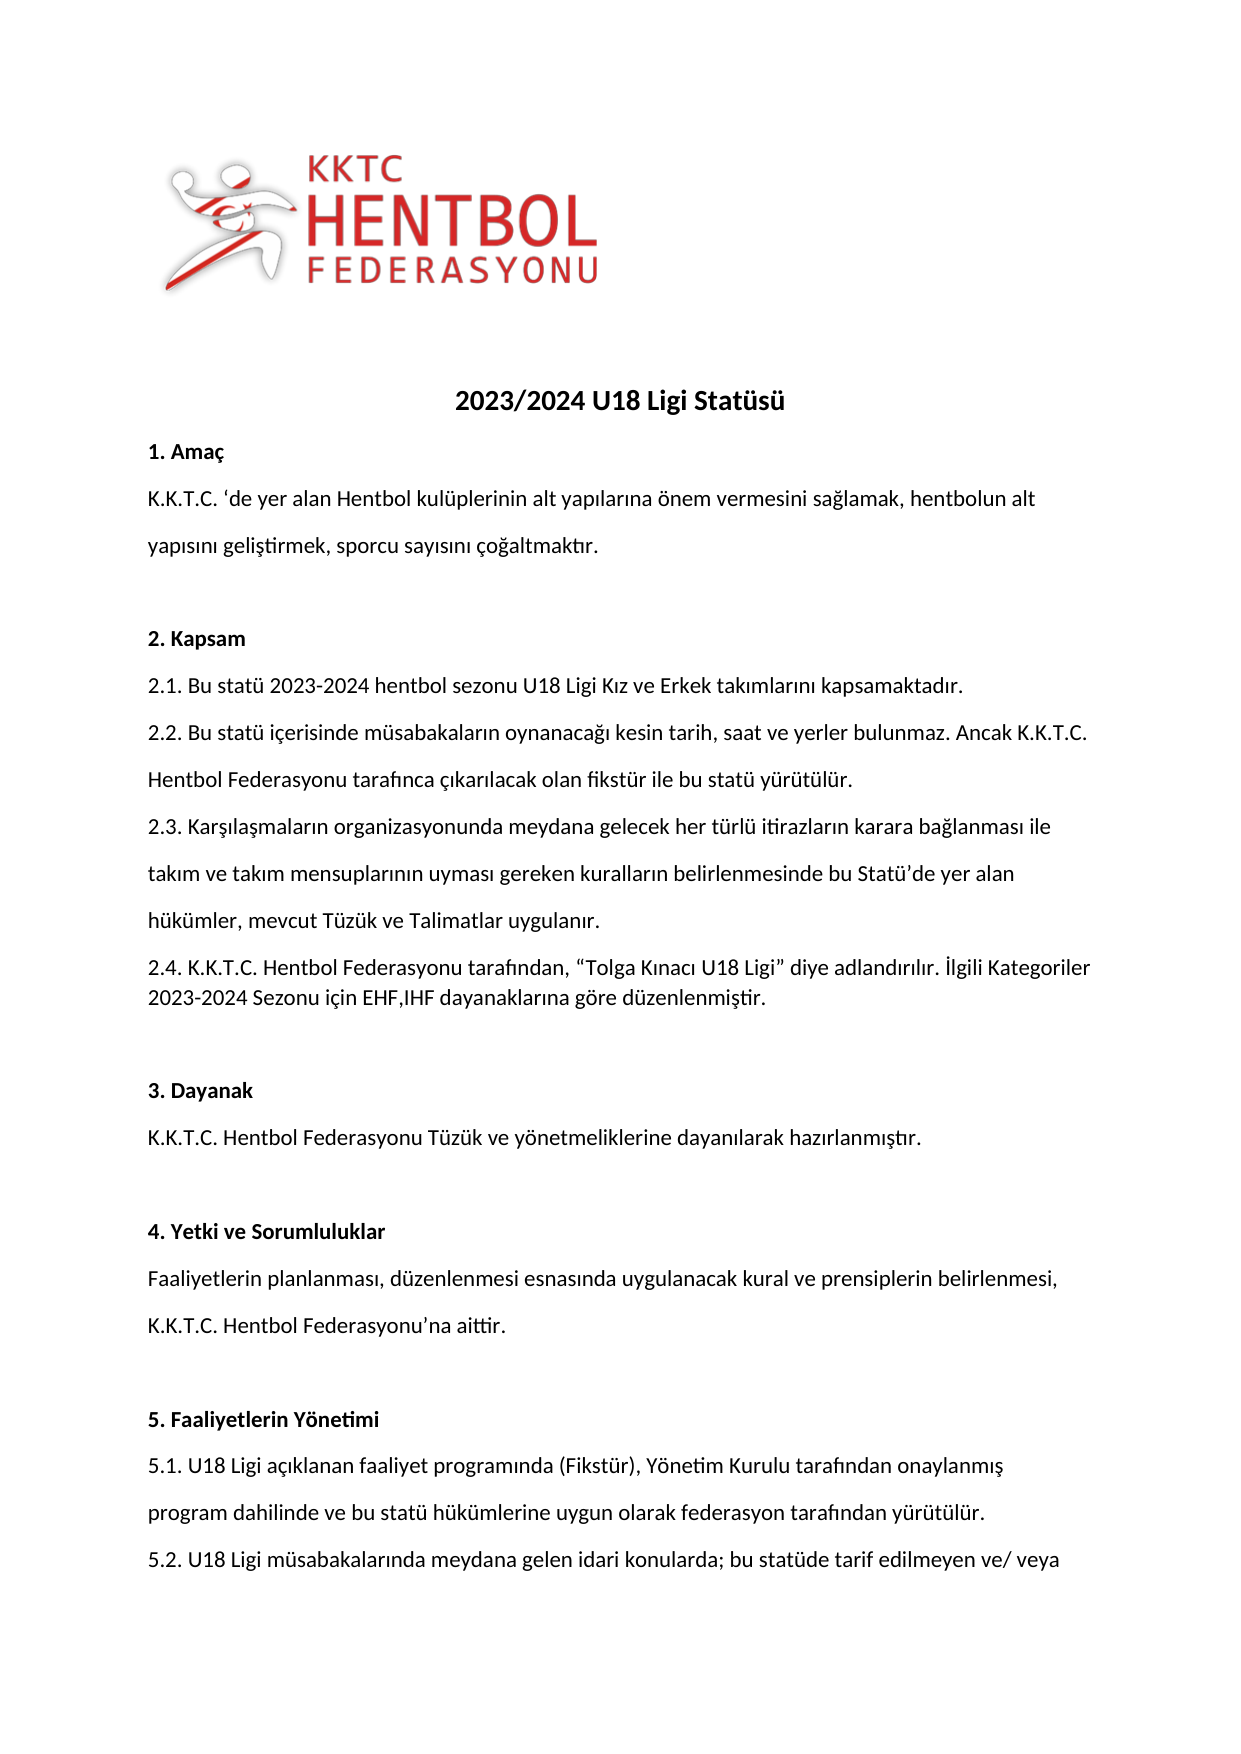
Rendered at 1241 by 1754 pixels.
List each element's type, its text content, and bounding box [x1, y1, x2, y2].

text 2023/2024 U18 Ligi Statüsü [148, 382, 1093, 418]
picture [147, 146, 597, 310]
text 1. Amaç [148, 437, 1093, 465]
text 5.1. U18 Ligi açıklanan faaliyet programında (Fikstür), Yönetim Kurulu tarafından onaylanmış [148, 1452, 1093, 1480]
text 5. Faaliyetlerin Yönetimi [148, 1405, 1093, 1433]
text K.K.T.C. Hentbol Federasyonu’na aittir. [148, 1311, 1093, 1339]
text 2.2. Bu statü içerisinde müsabakaların oynanacağı kesin tarih, saat ve yerler bulunmaz. Ancak K.K.T.C. [148, 718, 1093, 746]
text 2.4. K.K.T.C. Hentbol Federasyonu tarafından, “Tolga Kınacı U18 Ligi” diye adlandırılır. İlgili Kategoriler 2023-2024 Sezonu için EHF,IHF dayanaklarına göre düzenlenmiştir. [148, 953, 1093, 1011]
text 3. Dayanak [148, 1077, 1093, 1105]
text 2. Kapsam [148, 624, 1093, 653]
text hükümler, mevcut Tüzük ve Talimatlar uygulanır. [148, 906, 1093, 934]
text 2.3. Karşılaşmaların organizasyonunda meydana gelecek her türlü itirazların karara bağlanması ile [148, 812, 1093, 840]
text K.K.T.C. ‘de yer alan Hentbol kulüplerinin alt yapılarına önem vermesini sağlamak, hentbolun alt [148, 484, 1093, 512]
text 4. Yetki ve Sorumluluklar [148, 1217, 1093, 1245]
text K.K.T.C. Hentbol Federasyonu Tüzük ve yönetmeliklerine dayanılarak hazırlanmıştır. [148, 1123, 1093, 1152]
text Hentbol Federasyonu tarafınca çıkarılacak olan fikstür ile bu statü yürütülür. [148, 765, 1093, 793]
text yapısını geliştirmek, sporcu sayısını çoğaltmaktır. [148, 531, 1093, 559]
text Faaliyetlerin planlanması, düzenlenmesi esnasında uygulanacak kural ve prensiplerin belirlenmesi, [148, 1264, 1093, 1292]
text 2.1. Bu statü 2023-2024 hentbol sezonu U18 Ligi Kız ve Erkek takımlarını kapsamaktadır. [148, 671, 1093, 699]
text takım ve takım mensuplarının uyması gereken kuralların belirlenmesinde bu Statü’de yer alan [148, 859, 1093, 887]
text 5.2. U18 Ligi müsabakalarında meydana gelen idari konularda; bu statüde tarif edilmeyen ve/ veya [148, 1545, 1093, 1573]
text program dahilinde ve bu statü hükümlerine uygun olarak federasyon tarafından yürütülür. [148, 1498, 1093, 1527]
